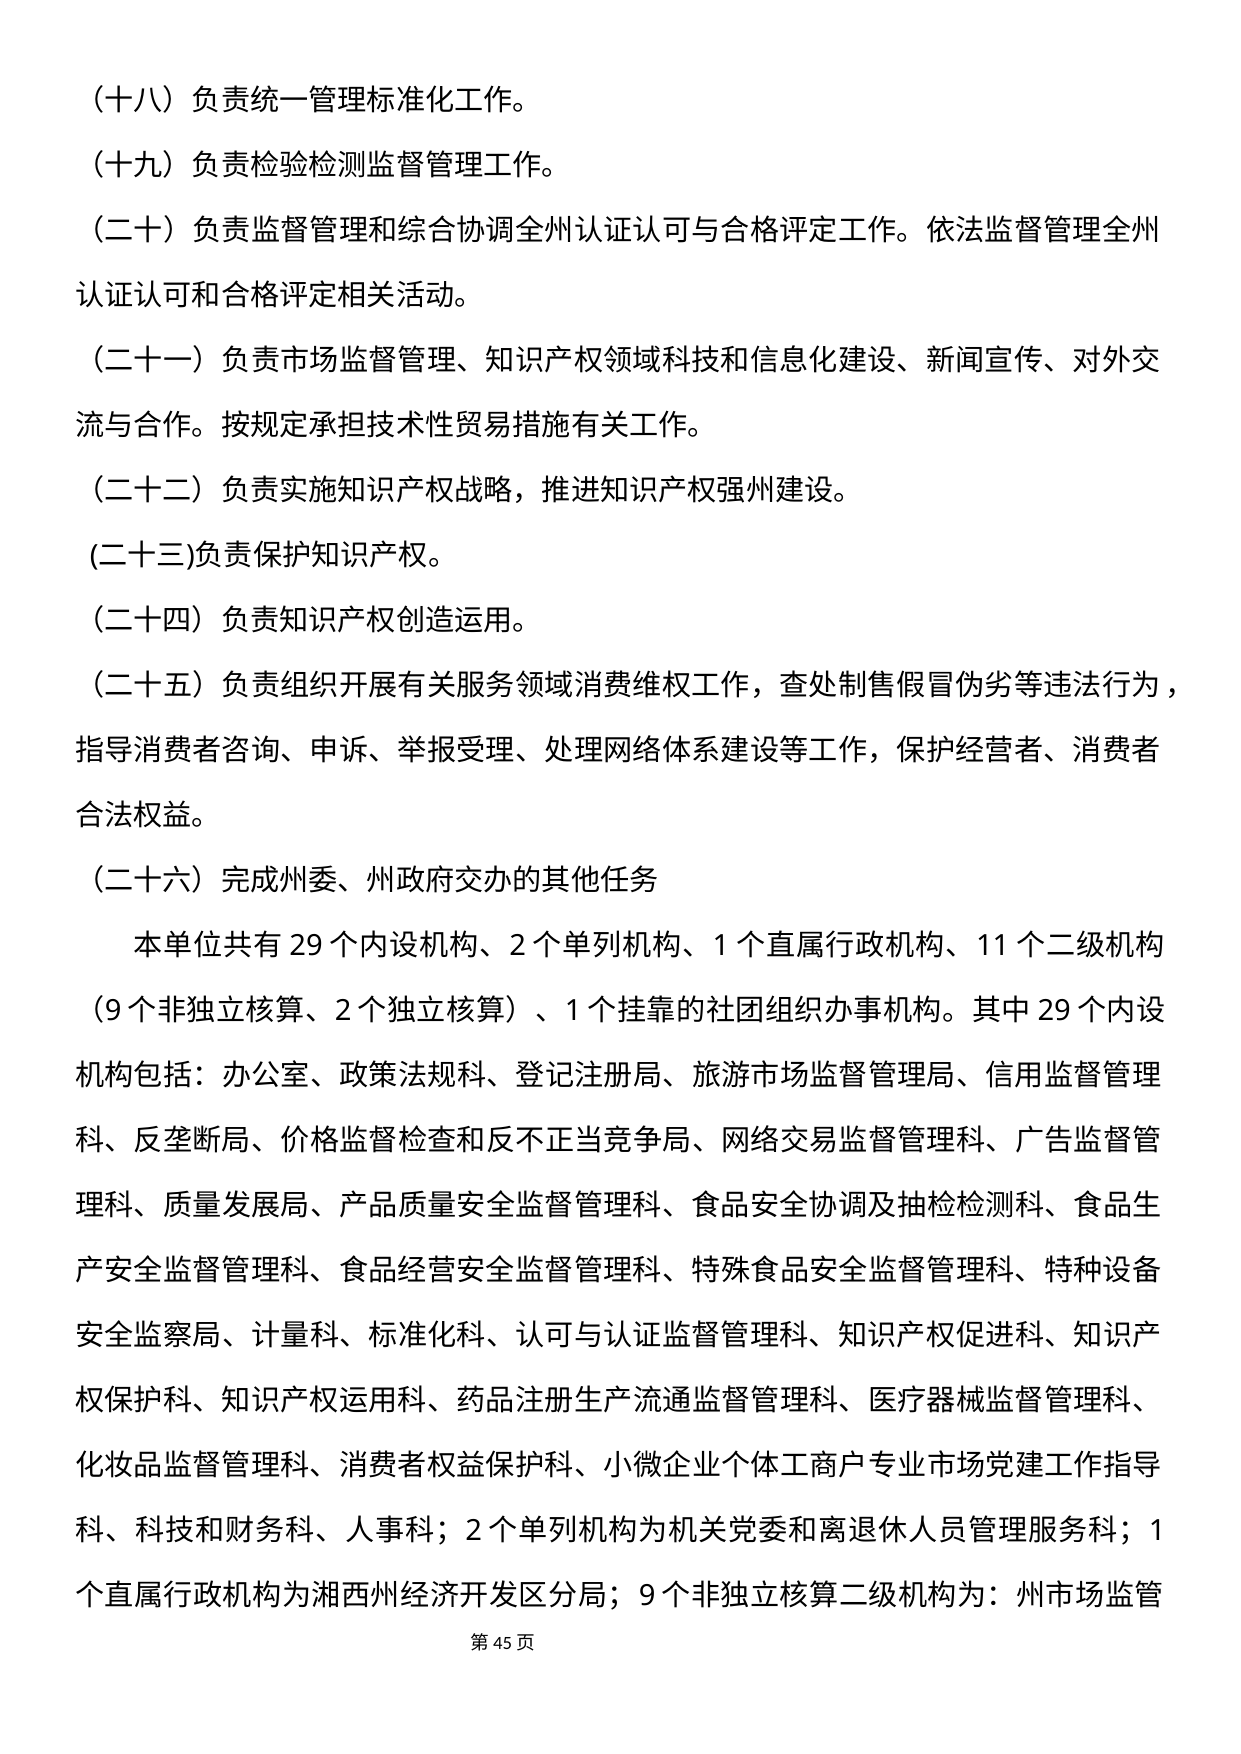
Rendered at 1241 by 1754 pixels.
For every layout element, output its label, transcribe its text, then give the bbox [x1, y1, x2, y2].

text （二十六）完成州委、州政府交办的其他任务 [75, 845, 1165, 910]
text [75, 910, 1165, 1625]
text (二十三)负责保护知识产权。 [75, 520, 1165, 585]
text （二十）负责监督管理和综合协调全州认证认可与合格评定工作。依法监督管理全州认证认可和合格评定相关活动。 [75, 195, 1165, 325]
text （二十一）负责市场监督管理、知识产权领域科技和信息化建设、新闻宣传、对外交流与合作。按规定承担技术性贸易措施有关工作。 [75, 325, 1165, 455]
text （十八）负责统一管理标准化工作。 [75, 65, 1165, 130]
text （二十五）负责组织开展有关服务领域消费维权工作，查处制售假冒伪劣等违法行为，指导消费者咨询、申诉、举报受理、处理网络体系建设等工作，保护经营者、消费者合法权益。 [75, 650, 1165, 845]
text （二十二）负责实施知识产权战略，推进知识产权强州建设。 [75, 455, 1165, 520]
text （二十四）负责知识产权创造运用。 [75, 585, 1165, 650]
text （十九）负责检验检测监督管理工作。 [75, 130, 1165, 195]
